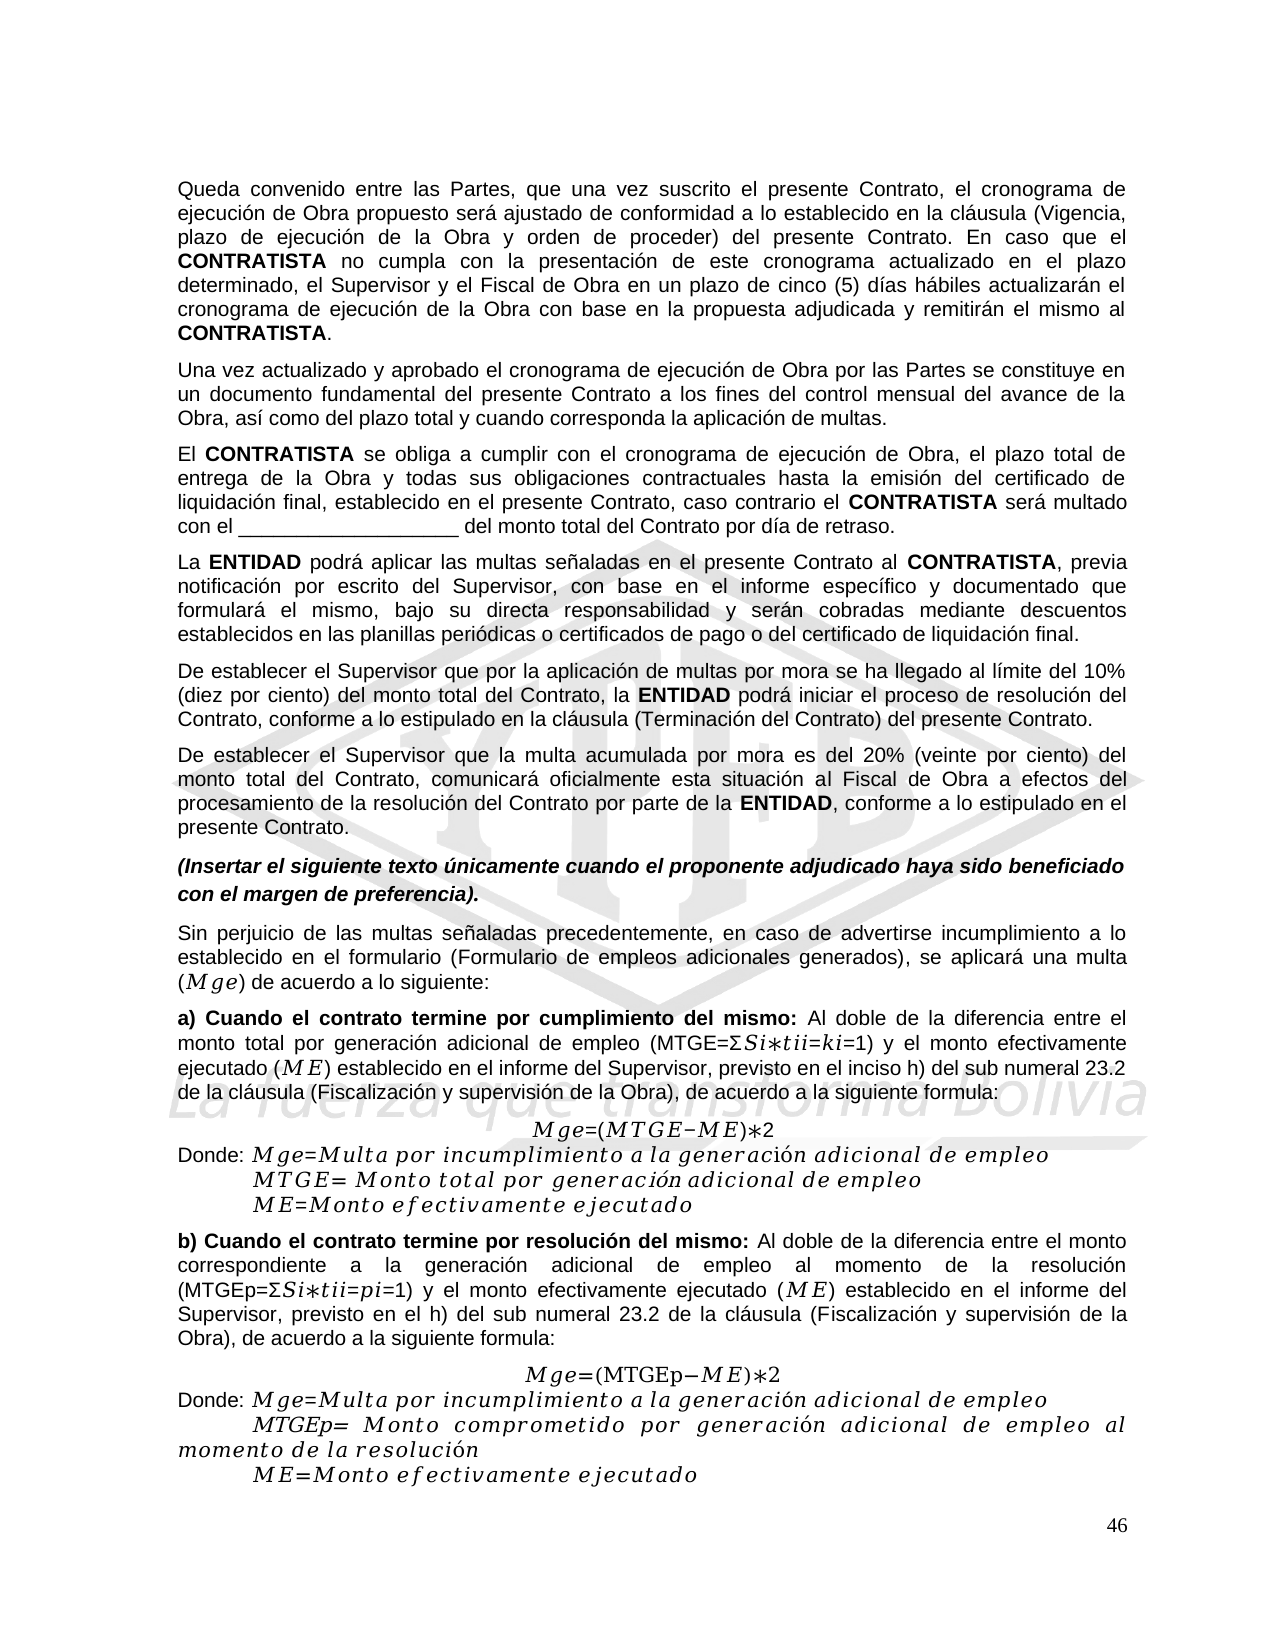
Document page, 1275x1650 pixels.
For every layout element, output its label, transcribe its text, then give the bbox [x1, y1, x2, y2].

text 𝑀𝑇𝐺𝐸= 𝑀𝑜𝑛𝑡𝑜 𝑡𝑜𝑡𝑎𝑙 𝑝𝑜𝑟 𝑔𝑒𝑛𝑒𝑟𝑎𝑐ión 𝑎𝑑𝑖𝑐𝑖𝑜𝑛𝑎𝑙 𝑑𝑒 𝑒𝑚𝑝𝑙𝑒𝑜 [177, 1166, 1127, 1191]
text b) Cuando el contrato termine por resolución del mismo: Al doble de la diferencia entre el monto correspondiente a la generación adicional de empleo al momento de la resolución (MTGEp=Σ𝑆𝑖∗𝑡𝑖𝑖=𝑝𝑖=1) y el monto efectivamente ejecutado (𝑀𝐸) establecido en el informe del Supervisor, previsto en el h) del sub numeral 23.2 de la cláusula (Fiscalización y supervisión de la Obra), de acuerdo a la siguiente formula: [177, 1229, 1127, 1350]
text El CONTRATISTA se obliga a cumplir con el cronograma de ejecución de Obra, el plazo total de entrega de la Obra y todas sus obligaciones contractuales hasta la emisión del certificado de liquidación final, establecido en el presente Contrato, caso contrario el CONTRATISTA será multado con el ___________________ del monto total del Contrato por día de retraso. [177, 442, 1127, 538]
text Sin perjuicio de las multas señaladas precedentemente, en caso de advertirse incumplimiento a lo establecido en el formulario (Formulario de empleos adicionales generados), se aplicará una multa (𝑀𝑔𝑒) de acuerdo a lo siguiente: [177, 921, 1127, 993]
text Una vez actualizado y aprobado el cronograma de ejecución de Obra por las Partes se constituye en un documento fundamental del presente Contrato a los fines del control mensual del avance de la Obra, así como del plazo total y cuando corresponda la aplicación de multas. [177, 357, 1127, 429]
text 𝑀𝑔𝑒=(MTGEp−𝑀𝐸)∗2 [177, 1362, 1127, 1387]
text Donde: 𝑀𝑔𝑒=𝑀𝑢𝑙𝑡𝑎 𝑝𝑜𝑟 𝑖𝑛𝑐𝑢𝑚𝑝𝑙𝑖𝑚𝑖𝑒𝑛𝑡𝑜 𝑎 𝑙𝑎 𝑔𝑒𝑛𝑒𝑟𝑎𝑐ió𝑛 𝑎𝑑𝑖𝑐𝑖𝑜𝑛𝑎𝑙 𝑑𝑒 𝑒𝑚𝑝𝑙𝑒𝑜 [177, 1141, 1127, 1166]
text De establecer el Supervisor que la multa acumulada por mora es del 20% (veinte por ciento) del monto total del Contrato, comunicará oficialmente esta situación al Fiscal de Obra a efectos del procesamiento de la resolución del Contrato por parte de la ENTIDAD, conforme a lo estipulado en el presente Contrato. [177, 743, 1127, 839]
text La ENTIDAD podrá aplicar las multas señaladas en el presente Contrato al CONTRATISTA, previa notificación por escrito del Supervisor, con base en el informe específico y documentado que formulará el mismo, bajo su directa responsabilidad y serán cobradas mediante descuentos establecidos en las planillas periódicas o certificados de pago o del certificado de liquidación final. [177, 550, 1127, 646]
text (Insertar el siguiente texto únicamente cuando el proponente adjudicado haya sido beneficiado con el margen de preferencia). [177, 851, 1127, 908]
text De establecer el Supervisor que por la aplicación de multas por mora se ha llegado al límite del 10% (diez por ciento) del monto total del Contrato, la ENTIDAD podrá iniciar el proceso de resolución del Contrato, conforme a lo estipulado en la cláusula (Terminación del Contrato) del presente Contrato. [177, 658, 1127, 730]
text Donde: 𝑀𝑔𝑒=𝑀𝑢𝑙𝑡𝑎 𝑝𝑜𝑟 𝑖𝑛𝑐𝑢𝑚𝑝𝑙𝑖𝑚𝑖𝑒𝑛𝑡𝑜 𝑎 𝑙𝑎 𝑔𝑒𝑛𝑒𝑟𝑎𝑐𝑖ó𝑛 𝑎𝑑𝑖𝑐𝑖𝑜𝑛𝑎𝑙 𝑑𝑒 𝑒𝑚𝑝𝑙𝑒𝑜 [177, 1387, 1127, 1412]
text Queda convenido entre las Partes, que una vez suscrito el presente Contrato, el cronograma de ejecución de Obra propuesto será ajustado de conformidad a lo establecido en la cláusula (Vigencia, plazo de ejecución de la Obra y orden de proceder) del presente Contrato. En caso que el CONTRATISTA no cumpla con la presentación de este cronograma actualizado en el plazo determinado, el Supervisor y el Fiscal de Obra en un plazo de cinco (5) días hábiles actualizarán el cronograma de ejecución de la Obra con base en la propuesta adjudicada y remitirán el mismo al CONTRATISTA. [177, 177, 1127, 345]
text 𝑀𝑔𝑒=(𝑀𝑇𝐺𝐸−𝑀𝐸)∗2 [177, 1116, 1127, 1141]
text 𝑀𝐸=𝑀𝑜𝑛𝑡𝑜 𝑒𝑓𝑒𝑐𝑡𝑖𝑣𝑎𝑚𝑒𝑛𝑡𝑒 𝑒𝑗𝑒𝑐𝑢𝑡𝑎𝑑𝑜 [177, 1191, 1127, 1216]
text MTGEp= 𝑀𝑜𝑛𝑡𝑜 𝑐𝑜𝑚𝑝𝑟𝑜𝑚𝑒𝑡𝑖𝑑𝑜 𝑝𝑜𝑟 𝑔𝑒𝑛𝑒𝑟𝑎𝑐𝑖ó𝑛 𝑎𝑑𝑖𝑐𝑖𝑜𝑛𝑎𝑙 𝑑𝑒 𝑒𝑚𝑝𝑙𝑒𝑜 𝑎𝑙 𝑚𝑜𝑚𝑒𝑛𝑡𝑜 𝑑𝑒 𝑙𝑎 𝑟𝑒𝑠𝑜𝑙𝑢𝑐𝑖ó𝑛 [177, 1412, 1127, 1462]
text a) Cuando el contrato termine por cumplimiento del mismo: Al doble de la diferencia entre el monto total por generación adicional de empleo (MTGE=Σ𝑆𝑖∗𝑡𝑖𝑖=𝑘𝑖=1) y el monto efectivamente ejecutado (𝑀𝐸) establecido en el informe del Supervisor, previsto en el inciso h) del sub numeral 23.2 de la cláusula (Fiscalización y supervisión de la Obra), de acuerdo a la siguiente formula: [177, 1006, 1127, 1104]
text 𝑀𝐸=𝑀𝑜𝑛𝑡𝑜 𝑒𝑓𝑒𝑐𝑡𝑖𝑣𝑎𝑚𝑒𝑛𝑡𝑒 𝑒𝑗𝑒𝑐𝑢𝑡𝑎𝑑𝑜 [177, 1462, 1127, 1487]
